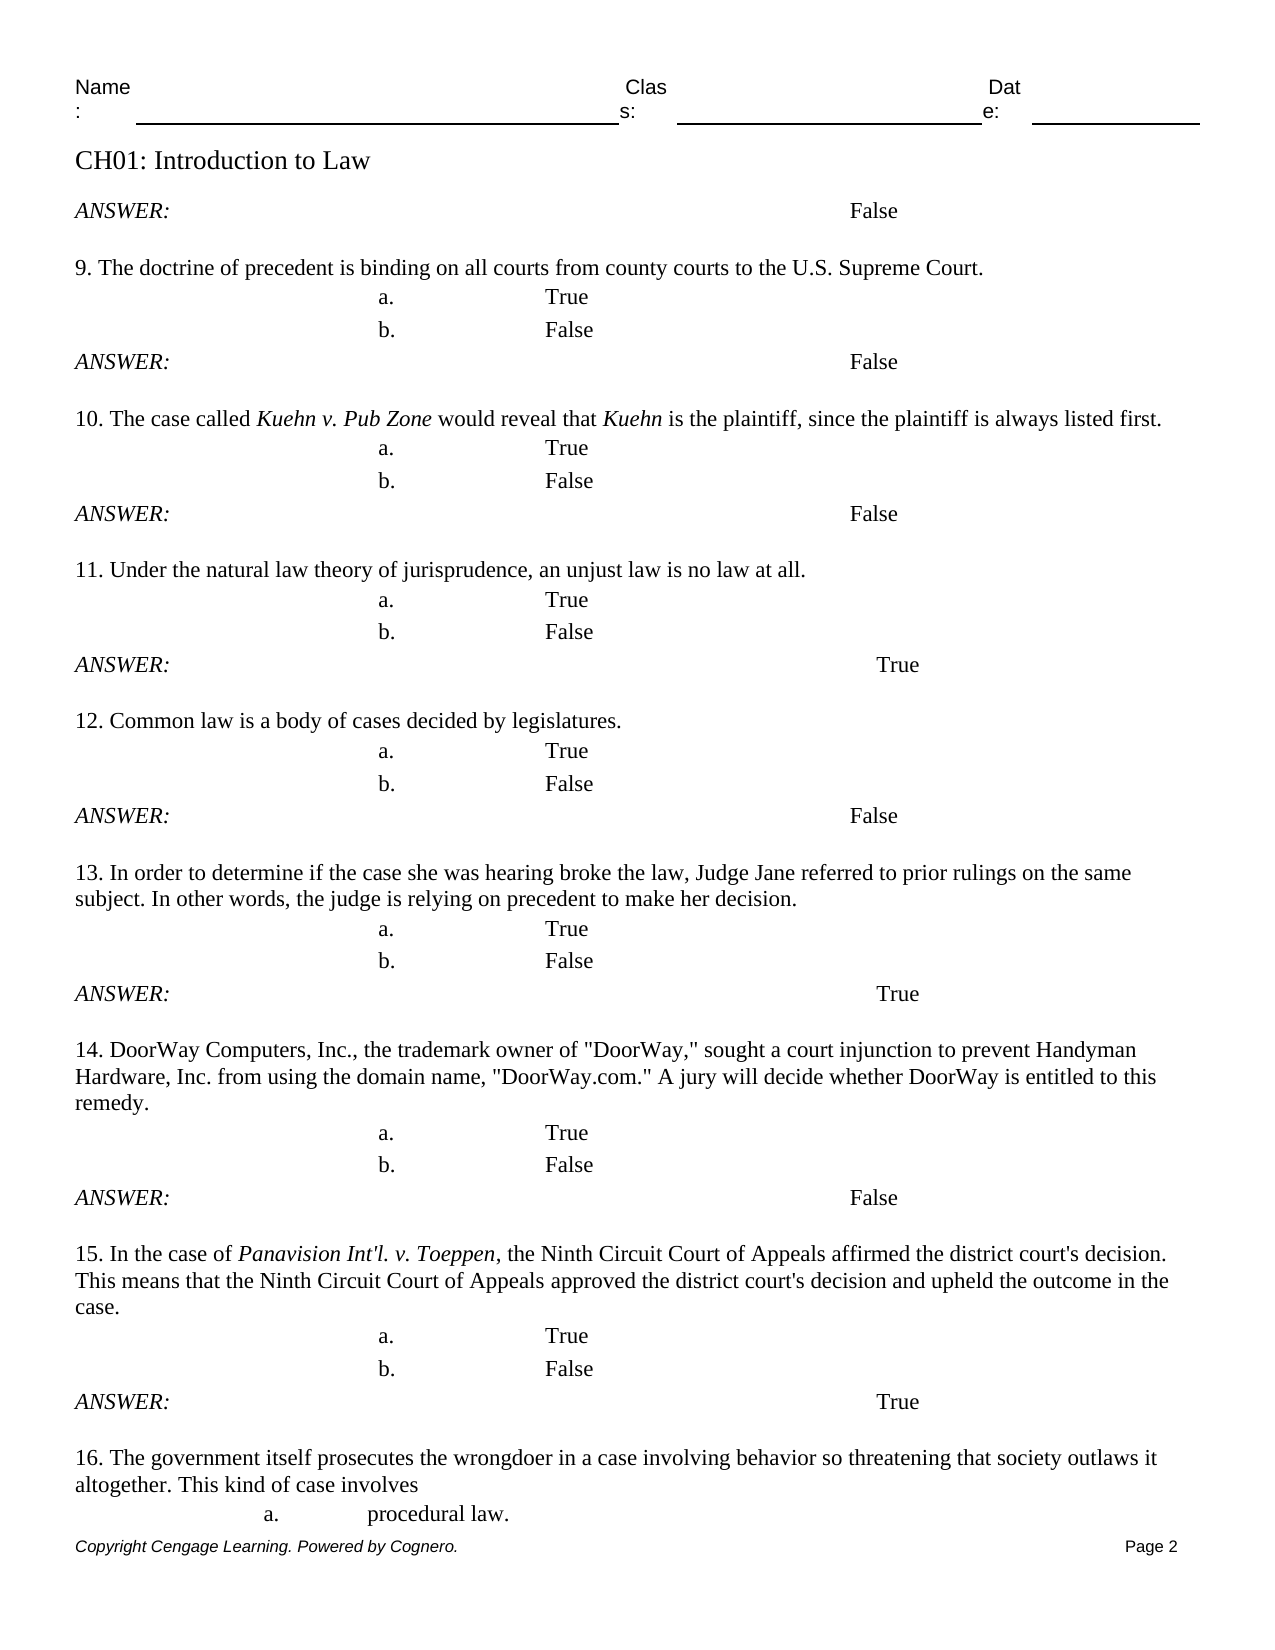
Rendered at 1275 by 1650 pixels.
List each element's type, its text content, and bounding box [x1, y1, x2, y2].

table_header 13. In order to determine if the case she was hearing broke the law, Judge Jane referred to prior rulings on the same subject. In other words, the judge is relying on precedent to make her decision. [75, 859, 1200, 1009]
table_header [75, 194, 1200, 227]
table_header 14. DoorWay Computers, Inc., the trademark owner of "DoorWay," sought a court injunction to prevent Handyman Hardware, Inc. from using the domain name, "DoorWay.com." A jury will decide whether DoorWay is entitled to this remedy. [75, 1036, 1200, 1213]
table_header 15. In the case of Panavision Int'l. v. Toeppen, the Ninth Circuit Court of Appeals affirmed the district court's decision. This means that the Ninth Circuit Court of Appeals approved the district court's decision and upheld the outcome in the case. [75, 1240, 1200, 1417]
table_header 11. Under the natural law theory of jurisprudence, an unjust law is no law at all. [75, 556, 1200, 681]
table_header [75, 1444, 1200, 1529]
table_header 10. The case called Kuehn v. Pub Zone would reveal that Kuehn is the plaintiff, since the plaintiff is always listed first. [75, 405, 1200, 529]
table_header 9. The doctrine of precedent is binding on all courts from county courts to the U.S. Supreme Court. [75, 254, 1200, 378]
table_header 12. Common law is a body of cases decided by legislatures. [75, 708, 1200, 832]
